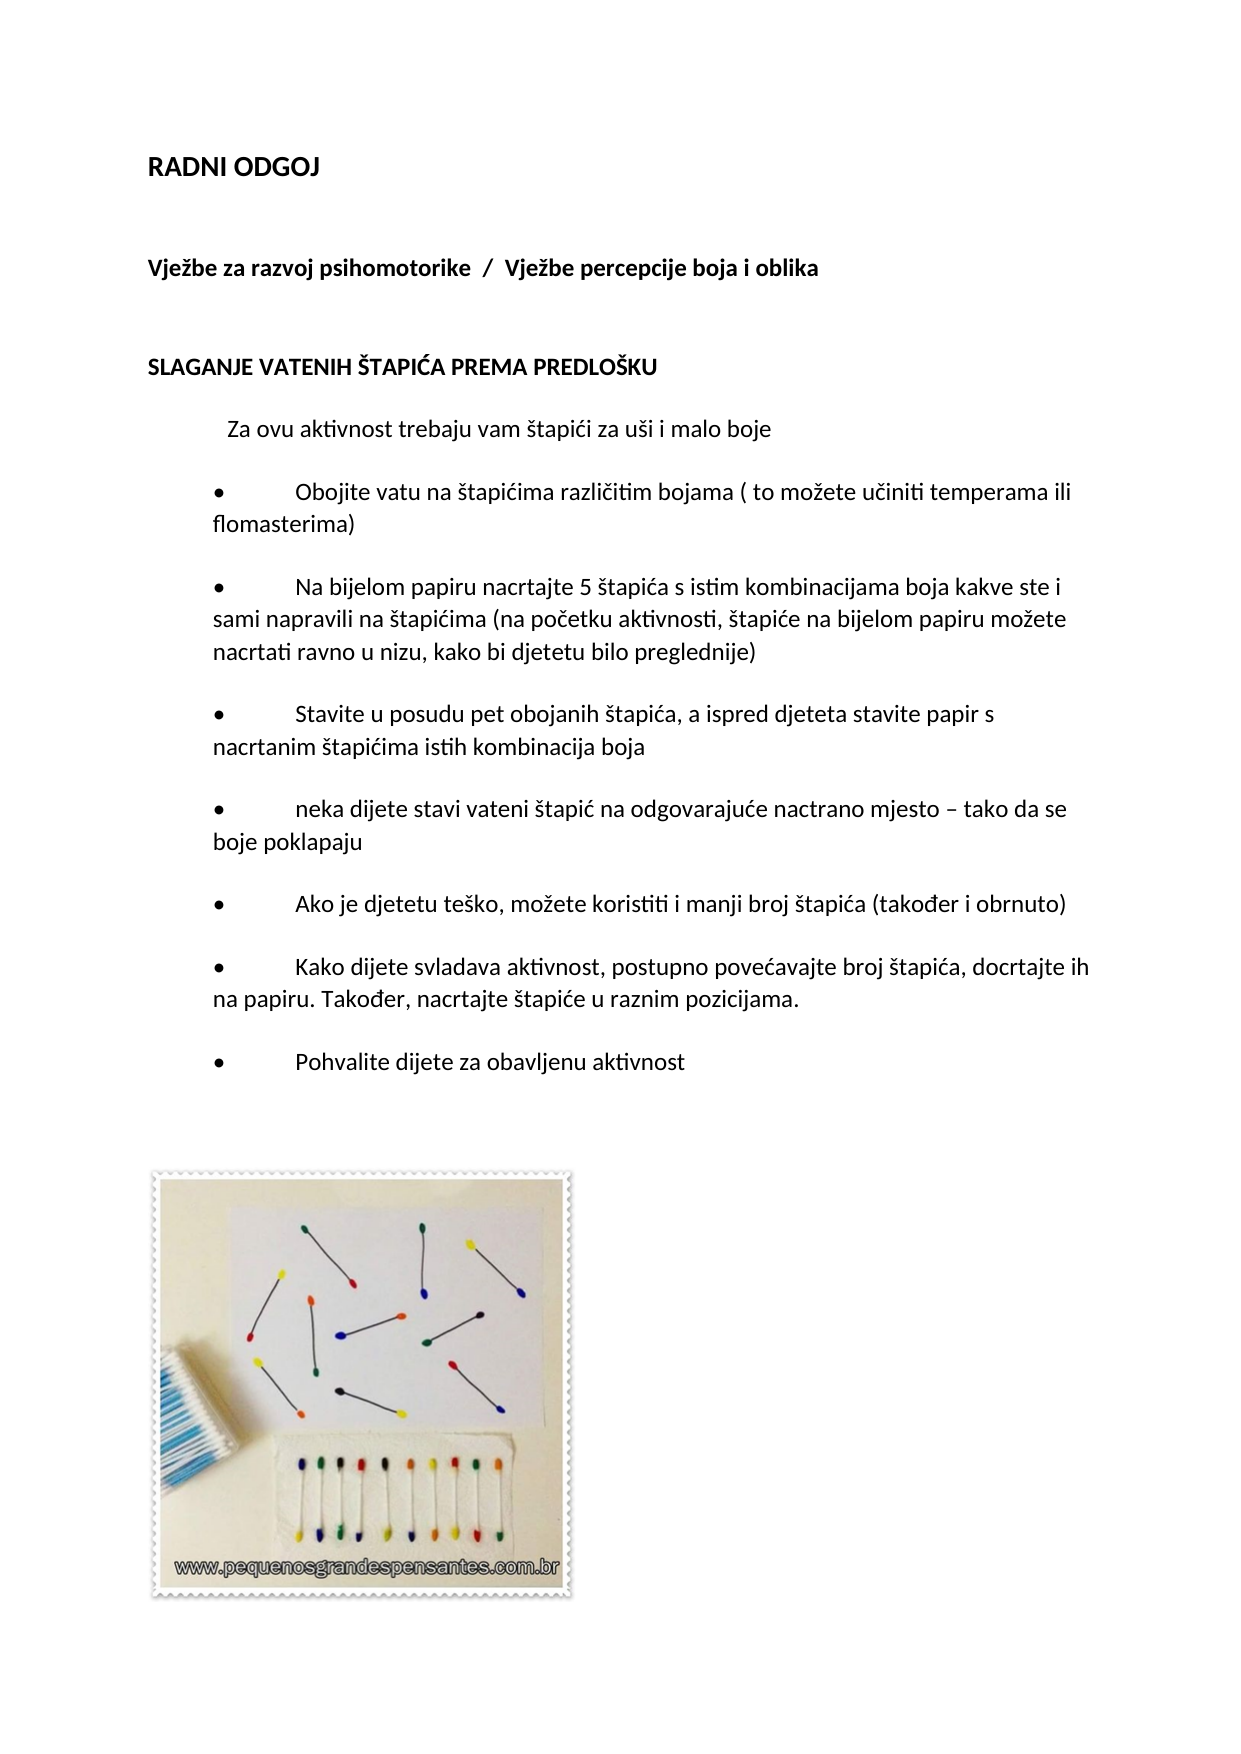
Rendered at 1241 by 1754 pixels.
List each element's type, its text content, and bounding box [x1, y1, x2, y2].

text • Ako je djetetu teško, možete koristiti i manji broj štapića (također i obrnuto) [213, 888, 1093, 919]
text SLAGANJE VATENIH ŠTAPIĆA PREMA PREDLOŠKU [148, 351, 1093, 382]
text RADNI ODGOJ [148, 148, 1093, 183]
text • Stavite u posudu pet obojanih štapića, a ispred djeteta stavite papir s nacrtanim štapićima istih kombinacija boja [213, 698, 1093, 762]
text • neka dijete stavi vateni štapić na odgovarajuće nactrano mjesto – tako da se boje poklapaju [213, 793, 1093, 857]
text Vježbe za razvoj psihomotorike / Vježbe percepcije boja i oblika [148, 252, 1093, 283]
text • Kako dijete svladava aktivnost, postupno povećavajte broj štapića, docrtajte ih na papiru. Također, nacrtajte štapiće u raznim pozicijama. [213, 951, 1093, 1014]
text • Obojite vatu na štapićima različitim bojama ( to možete učiniti temperama ili flomasterima) [213, 476, 1093, 539]
text • Na bijelom papiru nacrtajte 5 štapića s istim kombinacijama boja kakve ste i sami napravili na štapićima (na početku aktivnosti, štapiće na bijelom papiru možete nacrtati ravno u nizu, kako bi djetetu bilo preglednije) [213, 571, 1093, 667]
picture [147, 1167, 576, 1602]
text • Pohvalite dijete za obavljenu aktivnost [213, 1046, 1093, 1076]
text Za ovu aktivnost trebaju vam štapići za uši i malo boje [221, 413, 1093, 444]
